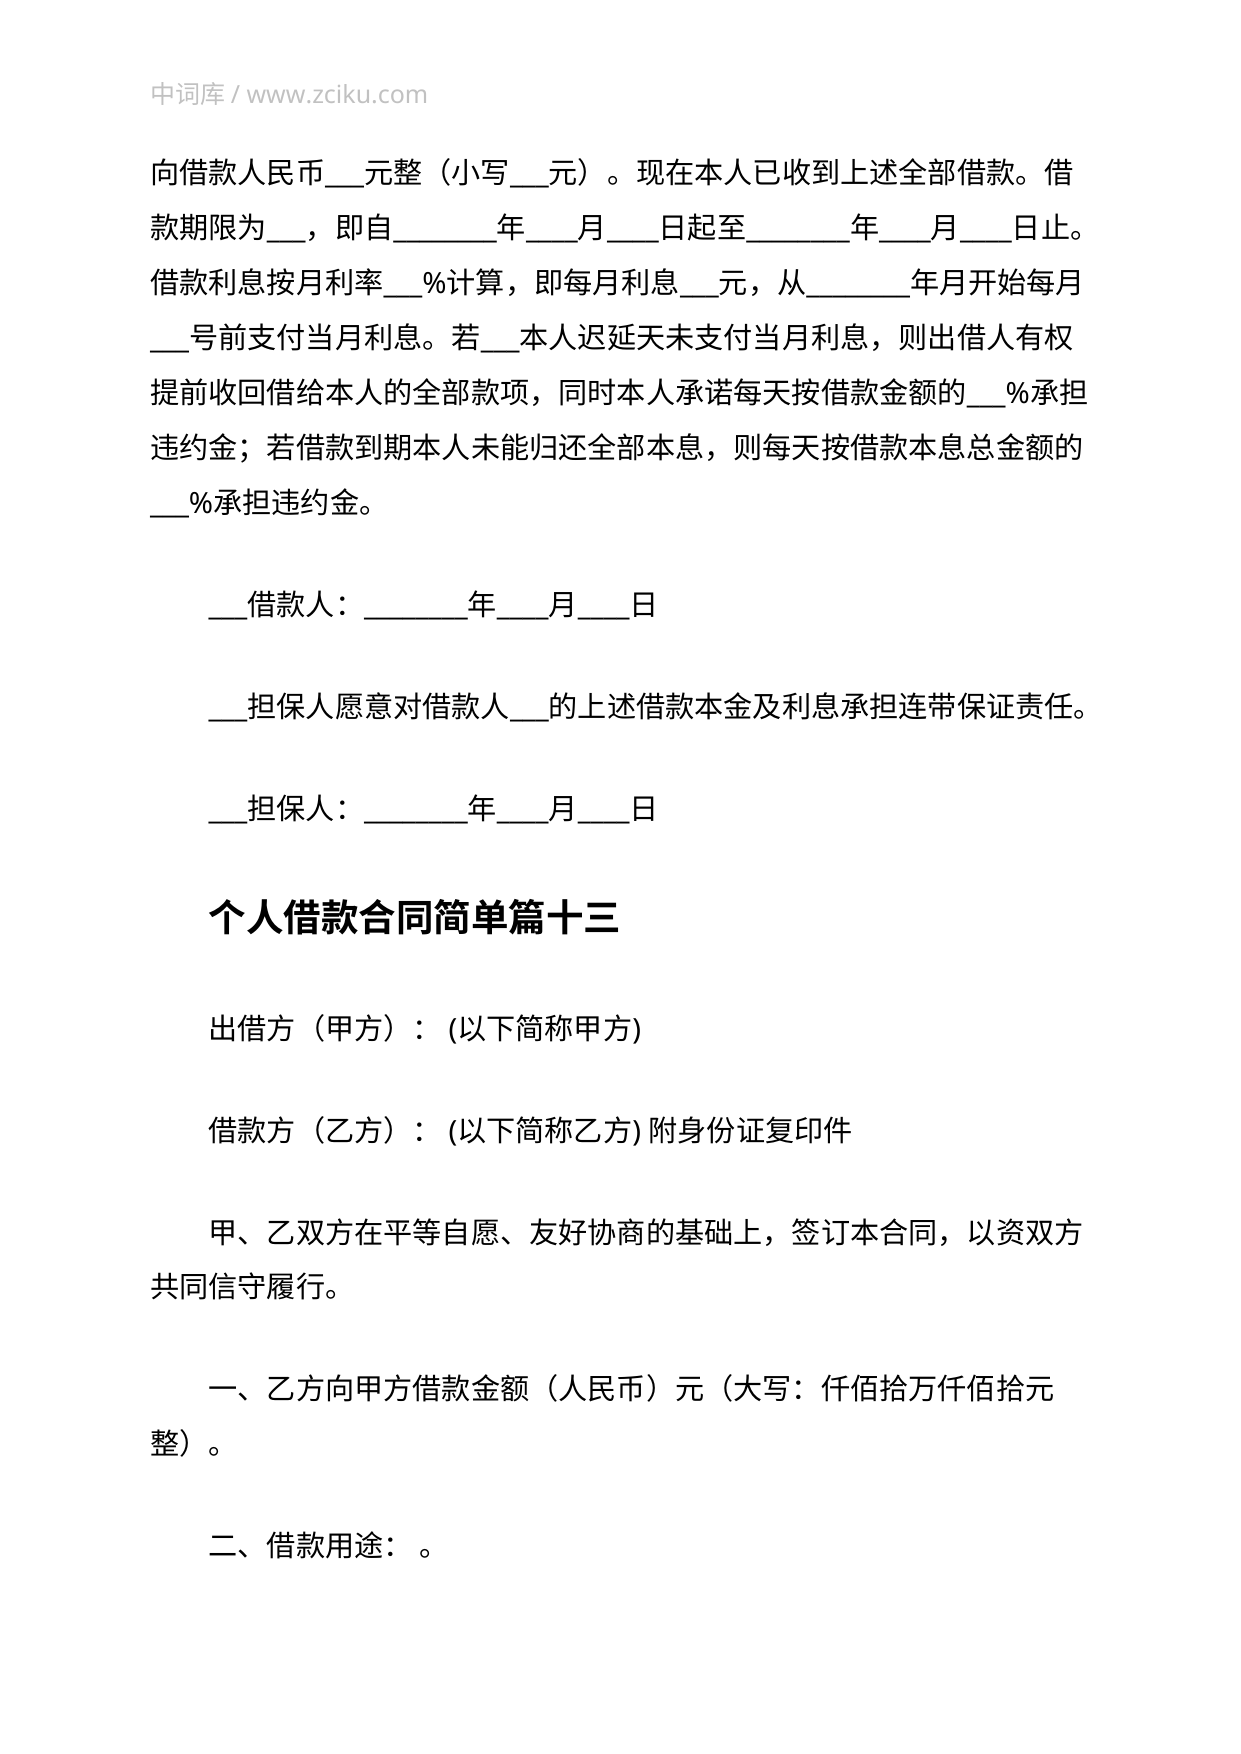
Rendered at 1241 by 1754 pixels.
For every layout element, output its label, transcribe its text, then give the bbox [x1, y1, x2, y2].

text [150, 150, 1090, 522]
text 二、借款用途： 。 [150, 1522, 1090, 1565]
text ___担保人愿意对借款人___的上述借款本金及利息承担连带保证责任。 [150, 684, 1090, 726]
text 个人借款合同简单篇十三 [150, 888, 1090, 942]
text ___借款人：________年____月____日 [150, 582, 1090, 624]
text 出借方（甲方）： (以下简称甲方) [150, 1005, 1090, 1048]
text 借款方（乙方）： (以下简称乙方) 附身份证复印件 [150, 1107, 1090, 1149]
text ___担保人：________年____月____日 [150, 786, 1090, 828]
text 甲、乙双方在平等自愿、友好协商的基础上，签订本合同，以资双方共同信守履行。 [150, 1209, 1090, 1306]
text 一、乙方向甲方借款金额（人民币）元（大写：仟佰拾万仟佰拾元整）。 [150, 1366, 1090, 1463]
